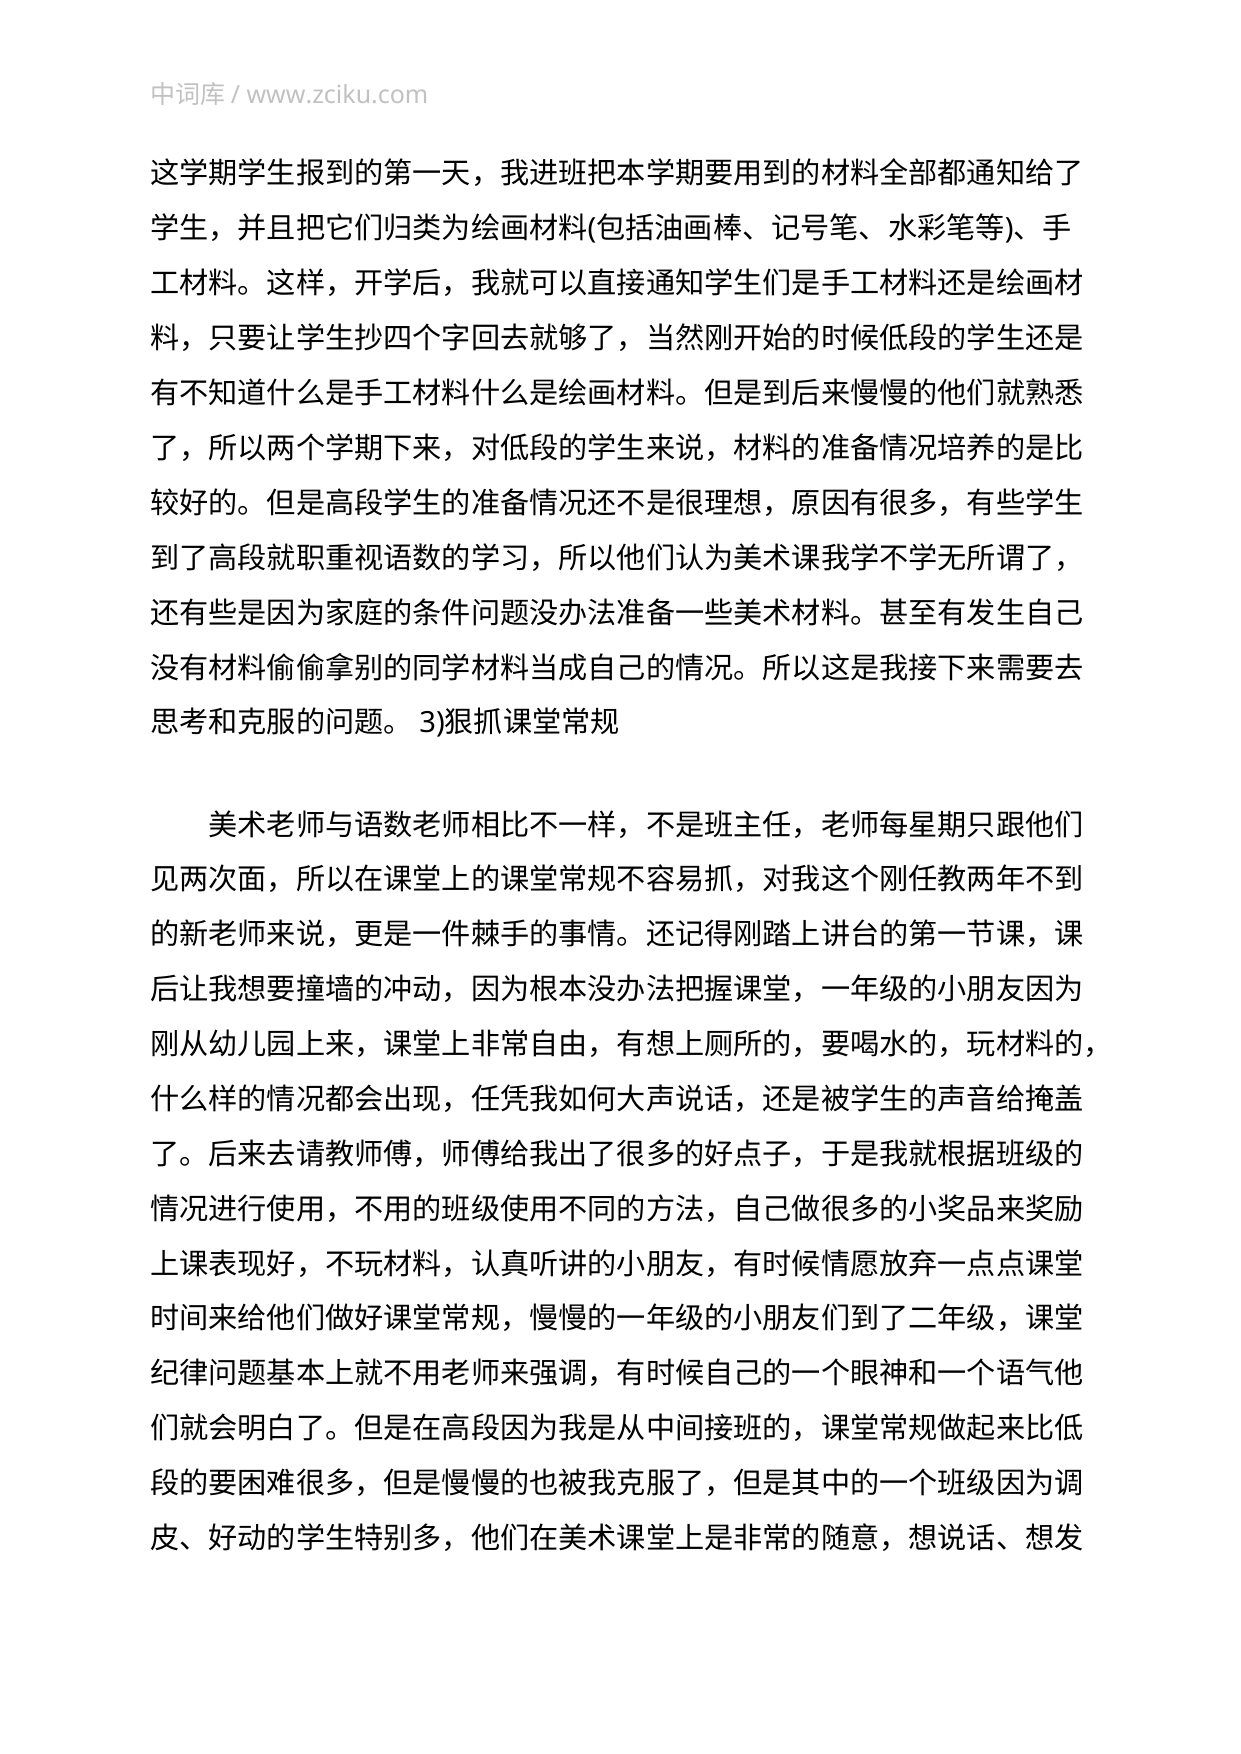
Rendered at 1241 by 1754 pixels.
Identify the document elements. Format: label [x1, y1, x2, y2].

text [150, 150, 1090, 741]
text [150, 801, 1090, 1557]
